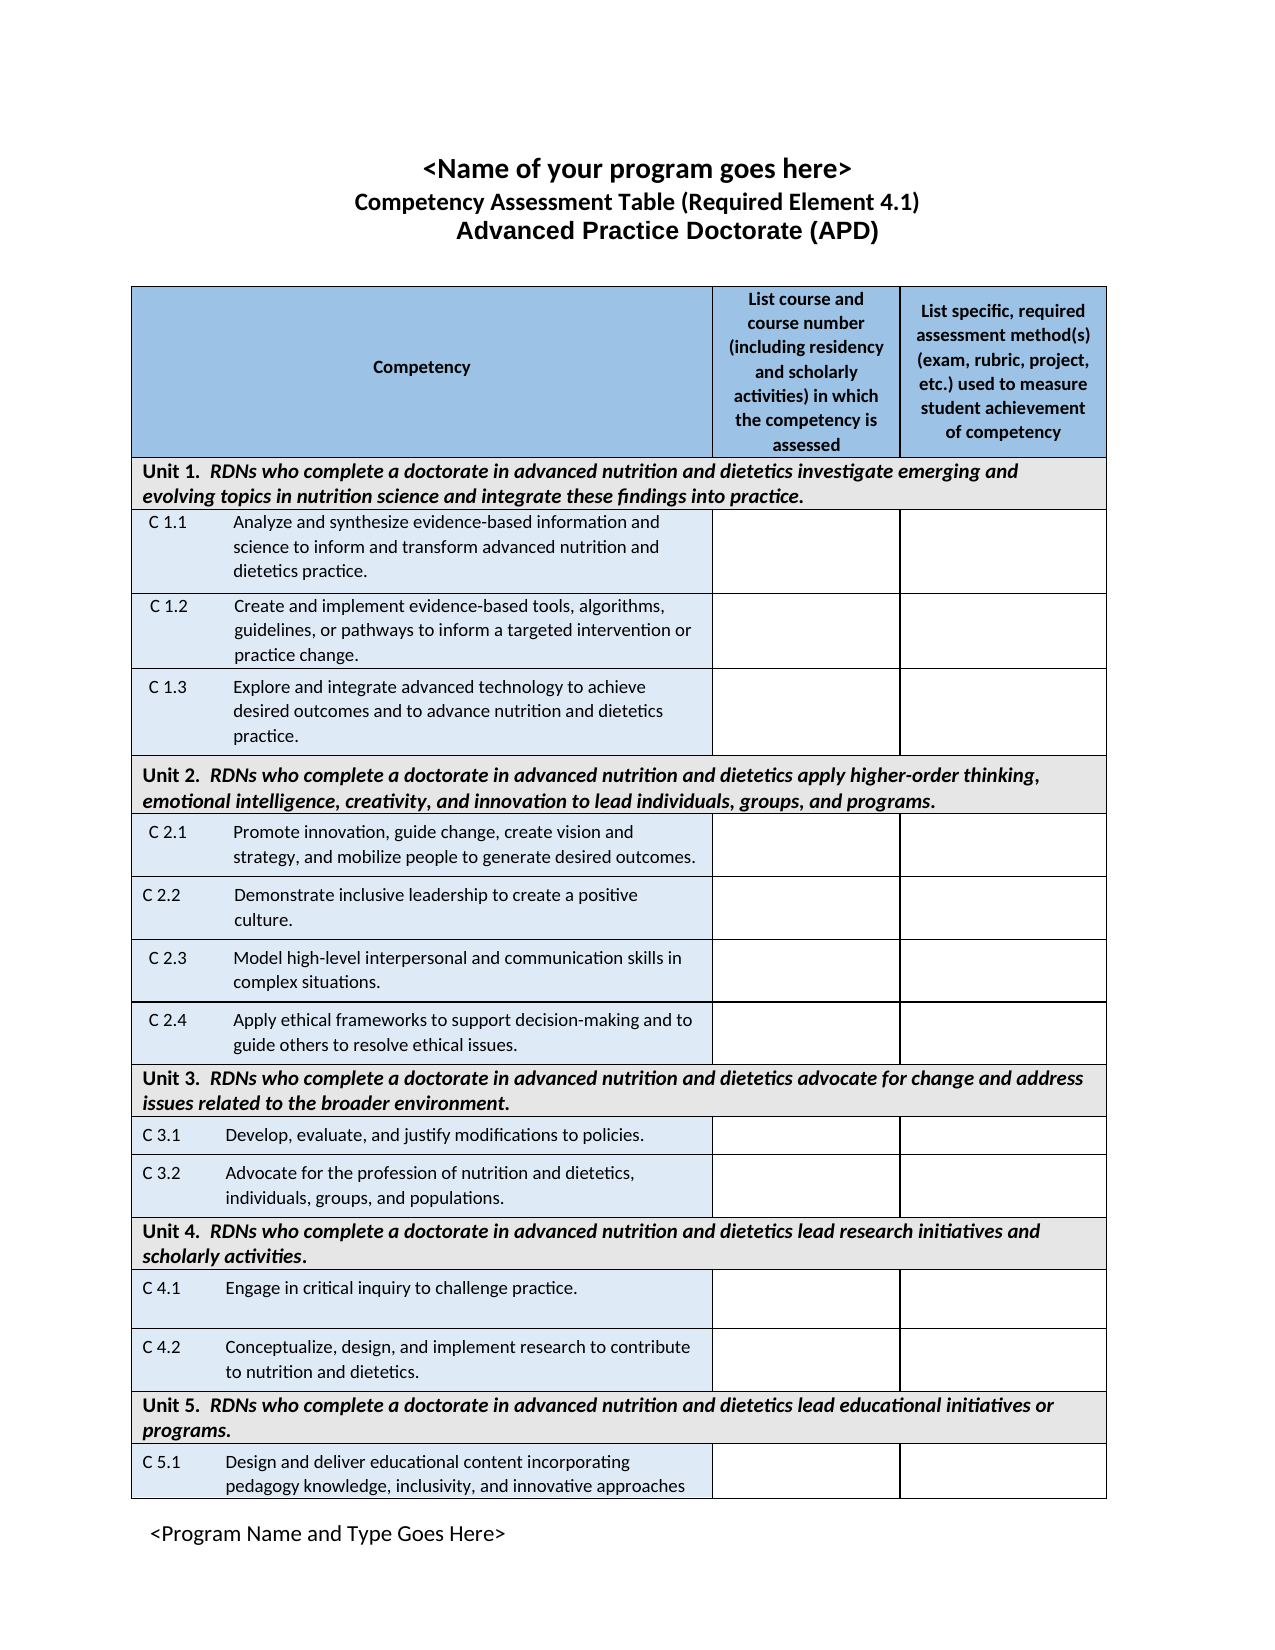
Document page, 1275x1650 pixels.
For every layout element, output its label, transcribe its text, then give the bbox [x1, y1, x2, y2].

table_cell C 3.2 Advocate for the profession of nutrition and dietetics, individuals, groups, and populations. [132, 1155, 712, 1217]
table_cell C 5.1 Design and deliver educational content incorporating pedagogy knowledge, inclusivity, and innovative approaches and technology. [132, 1444, 712, 1497]
table_cell C 4.2 Conceptualize, design, and implement research to contribute to nutrition and dietetics. [132, 1329, 712, 1391]
list Competency Assessment Table (Required Element 4.1) [150, 186, 1125, 216]
table_cell [901, 669, 1106, 755]
table_cell Unit 2. RDNs who complete a doctorate in advanced nutrition and dietetics apply higher-order thinking, emotional intelligence, creativity, and innovation to lead individuals, groups, and programs. [132, 756, 1106, 813]
table_cell [713, 594, 899, 668]
table_cell C 2.1 Promote innovation, guide change, create vision and strategy, and mobilize people to generate desired outcomes. [132, 814, 712, 876]
table_cell [713, 1117, 899, 1154]
table_cell [713, 1444, 899, 1497]
table_cell [713, 814, 899, 876]
table_cell [713, 1003, 899, 1064]
table_cell C 1.1 Analyze and synthesize evidence-based information and science to inform and transform advanced nutrition and dietetics practice. [132, 510, 712, 593]
table_cell Unit 4. RDNs who complete a doctorate in advanced nutrition and dietetics lead research initiatives and scholarly activities. [132, 1218, 1106, 1269]
table_cell C 1.2 Create and implement evidence-based tools, algorithms, guidelines, or pathways to inform a targeted intervention or practice change. [132, 594, 712, 668]
table_cell [901, 1444, 1106, 1497]
table_cell [901, 510, 1106, 593]
table_cell [713, 940, 899, 1001]
table_cell [901, 1270, 1106, 1328]
list Advanced Practice Doctorate (APD) [210, 216, 1125, 245]
table_cell [713, 1155, 899, 1217]
table_cell [713, 510, 899, 593]
table_cell [901, 1003, 1106, 1064]
table_cell Unit 5. RDNs who complete a doctorate in advanced nutrition and dietetics lead educational initiatives or programs. [132, 1392, 1106, 1443]
table_cell C 3.1 Develop, evaluate, and justify modifications to policies. [132, 1117, 712, 1154]
table_cell C 4.1 Engage in critical inquiry to challenge practice. [132, 1270, 712, 1328]
table_cell [901, 1117, 1106, 1154]
table_cell [713, 1329, 899, 1391]
table_cell Unit 1. RDNs who complete a doctorate in advanced nutrition and dietetics investigate emerging and evolving topics in nutrition science and integrate these findings into practice. [132, 458, 1106, 509]
table_header List course and course number (including residency and scholarly activities) in which the competency is assessed [713, 287, 899, 457]
table_cell C 2.4 Apply ethical frameworks to support decision-making and to guide others to resolve ethical issues. [132, 1003, 712, 1064]
table_cell C 2.3 Model high-level interpersonal and communication skills in complex situations. [132, 940, 712, 1001]
table_cell [901, 594, 1106, 668]
table_header Competency [132, 287, 712, 457]
table_cell C 2.2 Demonstrate inclusive leadership to create a positive culture. [132, 877, 712, 939]
table_cell [901, 1155, 1106, 1217]
table_cell [901, 1329, 1106, 1391]
table_cell [901, 877, 1106, 939]
table_cell Unit 3. RDNs who complete a doctorate in advanced nutrition and dietetics advocate for change and address issues related to the broader environment. [132, 1065, 1106, 1116]
table_header List specific, required assessment method(s) (exam, rubric, project, etc.) used to measure student achievement of competency [901, 287, 1106, 457]
table_cell [713, 877, 899, 939]
table_cell [713, 1270, 899, 1328]
table_cell [901, 814, 1106, 876]
table_cell [713, 669, 899, 755]
table_cell [901, 940, 1106, 1001]
list <Name of your program goes here> [150, 150, 1125, 186]
table_cell C 1.3 Explore and integrate advanced technology to achieve desired outcomes and to advance nutrition and dietetics practice. [132, 669, 712, 755]
